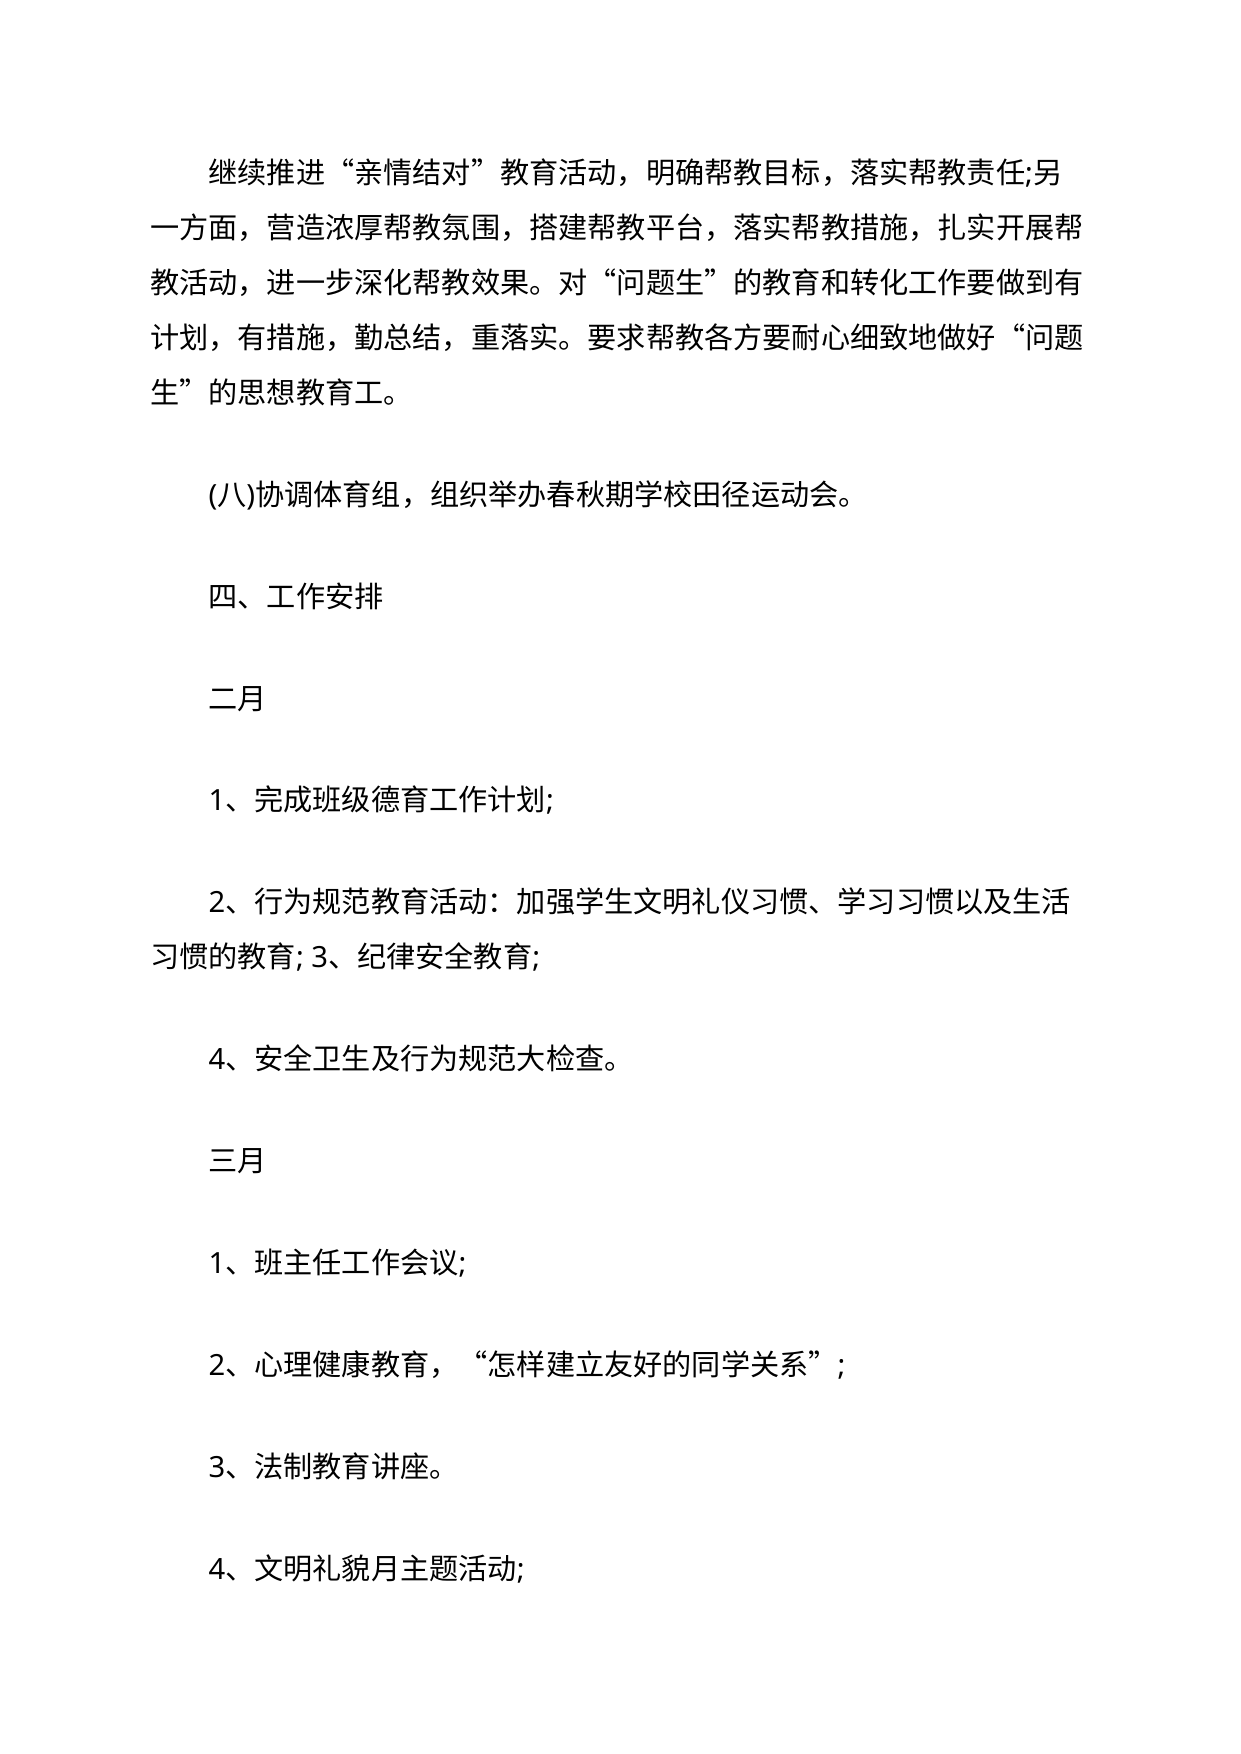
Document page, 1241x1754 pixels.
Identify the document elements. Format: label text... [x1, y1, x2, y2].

text 4、安全卫生及行为规范大检查。 [150, 1036, 1090, 1078]
text 4、文明礼貌月主题活动; [150, 1546, 1090, 1588]
text 3、法制教育讲座。 [150, 1444, 1090, 1486]
text 1、班主任工作会议; [150, 1240, 1090, 1282]
text 三月 [150, 1138, 1090, 1180]
text 四、工作安排 [150, 573, 1090, 616]
text 1、完成班级德育工作计划; [150, 777, 1090, 819]
text (八)协调体育组，组织举办春秋期学校田径运动会。 [150, 471, 1090, 514]
text 二月 [150, 675, 1090, 717]
text 2、心理健康教育，“怎样建立友好的同学关系”; [150, 1342, 1090, 1384]
text 继续推进“亲情结对”教育活动，明确帮教目标，落实帮教责任;另一方面，营造浓厚帮教氛围，搭建帮教平台，落实帮教措施，扎实开展帮教活动，进一步深化帮教效果。对“问题生”的教育和转化工作要做到有计划，有措施，勤总结，重落实。要求帮教各方要耐心细致地做好“问题生”的思想教育工。 [150, 150, 1090, 412]
text 2、行为规范教育活动：加强学生文明礼仪习惯、学习习惯以及生活习惯的教育; 3、纪律安全教育; [150, 879, 1090, 976]
